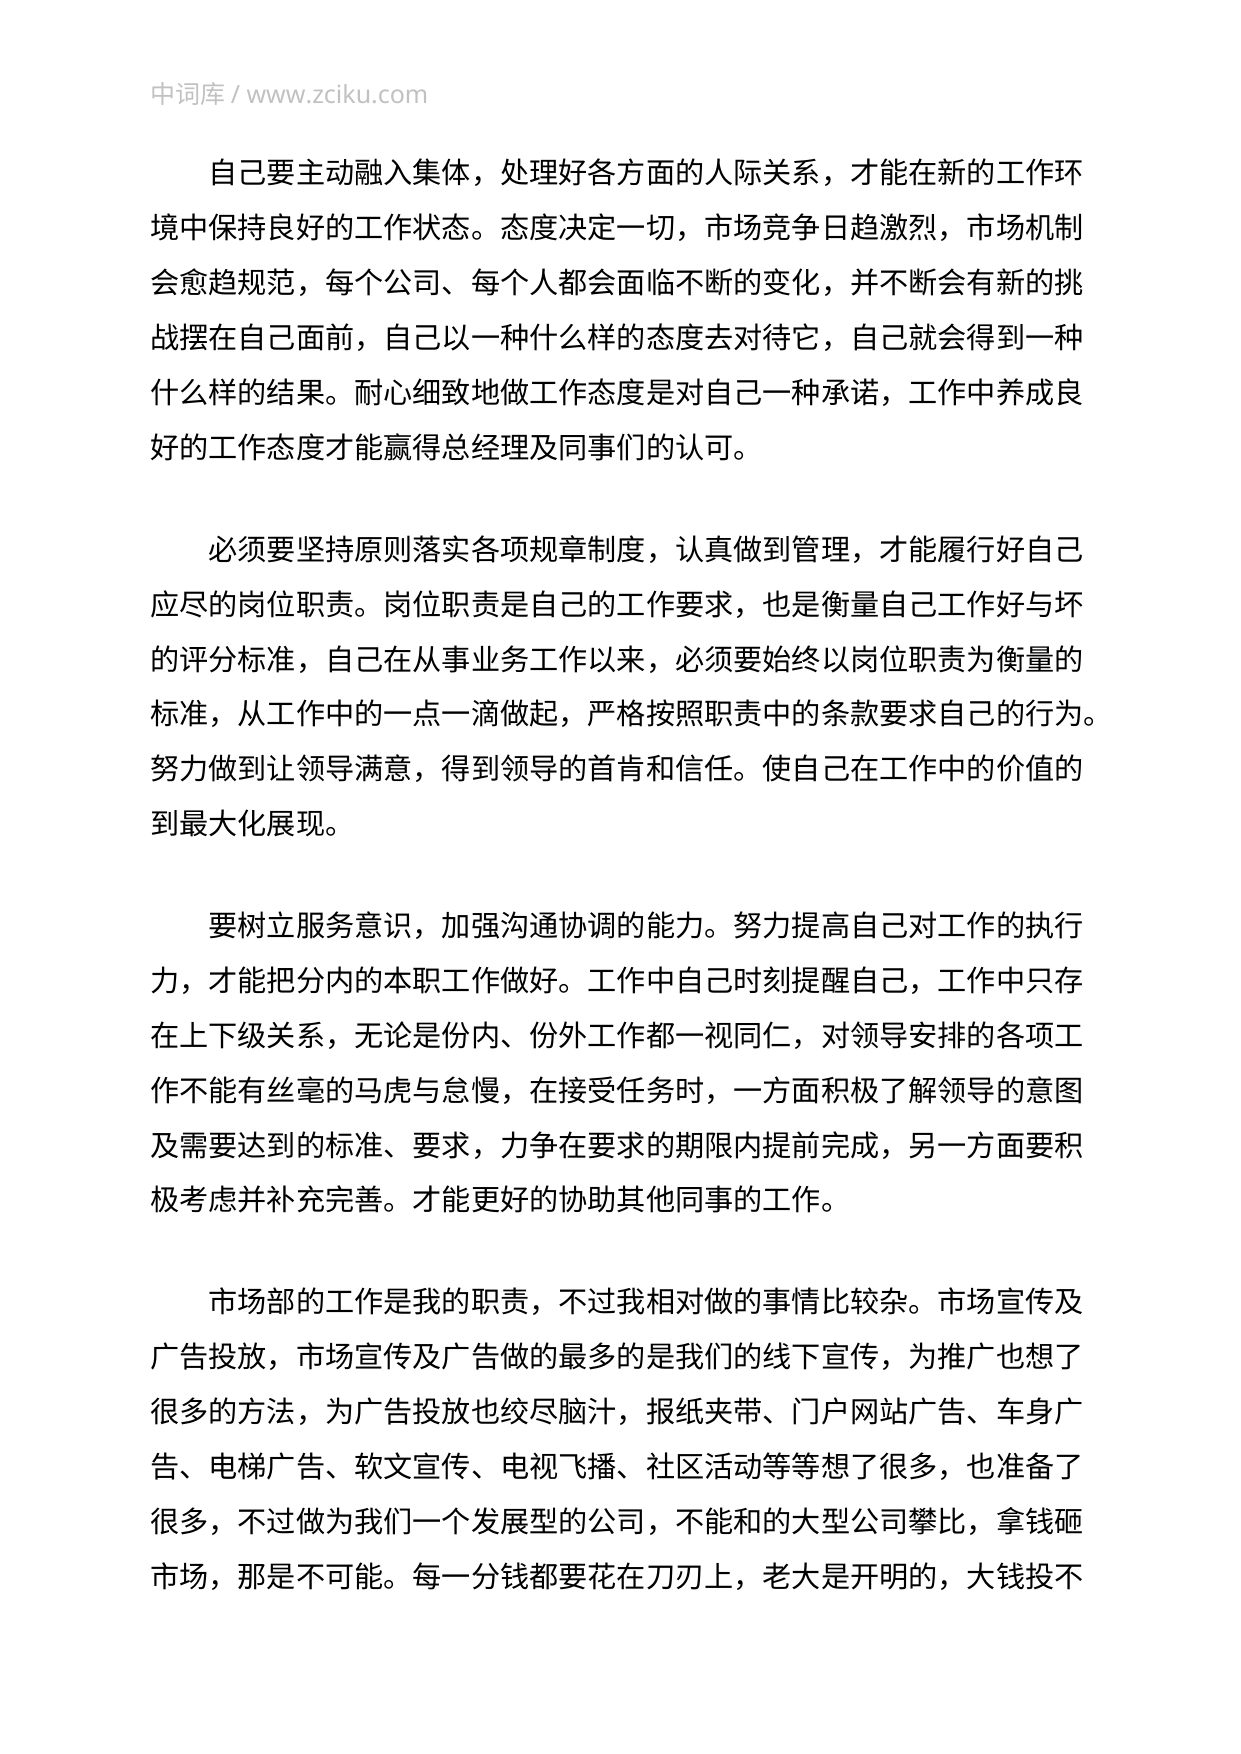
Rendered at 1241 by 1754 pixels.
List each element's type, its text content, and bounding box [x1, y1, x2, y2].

text 必须要坚持原则落实各项规章制度，认真做到管理，才能履行好自己应尽的岗位职责。岗位职责是自己的工作要求，也是衡量自己工作好与坏的评分标准，自己在从事业务工作以来，必须要始终以岗位职责为衡量的标准，从工作中的一点一滴做起，严格按照职责中的条款要求自己的行为。努力做到让领导满意，得到领导的首肯和信任。使自己在工作中的价值的到最大化展现。 [150, 526, 1090, 843]
text 自己要主动融入集体，处理好各方面的人际关系，才能在新的工作环境中保持良好的工作状态。态度决定一切，市场竞争日趋激烈，市场机制会愈趋规范，每个公司、每个人都会面临不断的变化，并不断会有新的挑战摆在自己面前，自己以一种什么样的态度去对待它，自己就会得到一种什么样的结果。耐心细致地做工作态度是对自己一种承诺，工作中养成良好的工作态度才能赢得总经理及同事们的认可。 [150, 150, 1090, 467]
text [150, 1279, 1090, 1596]
text 要树立服务意识，加强沟通协调的能力。努力提高自己对工作的执行力，才能把分内的本职工作做好。工作中自己时刻提醒自己，工作中只存在上下级关系，无论是份内、份外工作都一视同仁，对领导安排的各项工作不能有丝毫的马虎与怠慢，在接受任务时，一方面积极了解领导的意图及需要达到的标准、要求，力争在要求的期限内提前完成，另一方面要积极考虑并补充完善。才能更好的协助其他同事的工作。 [150, 902, 1090, 1219]
